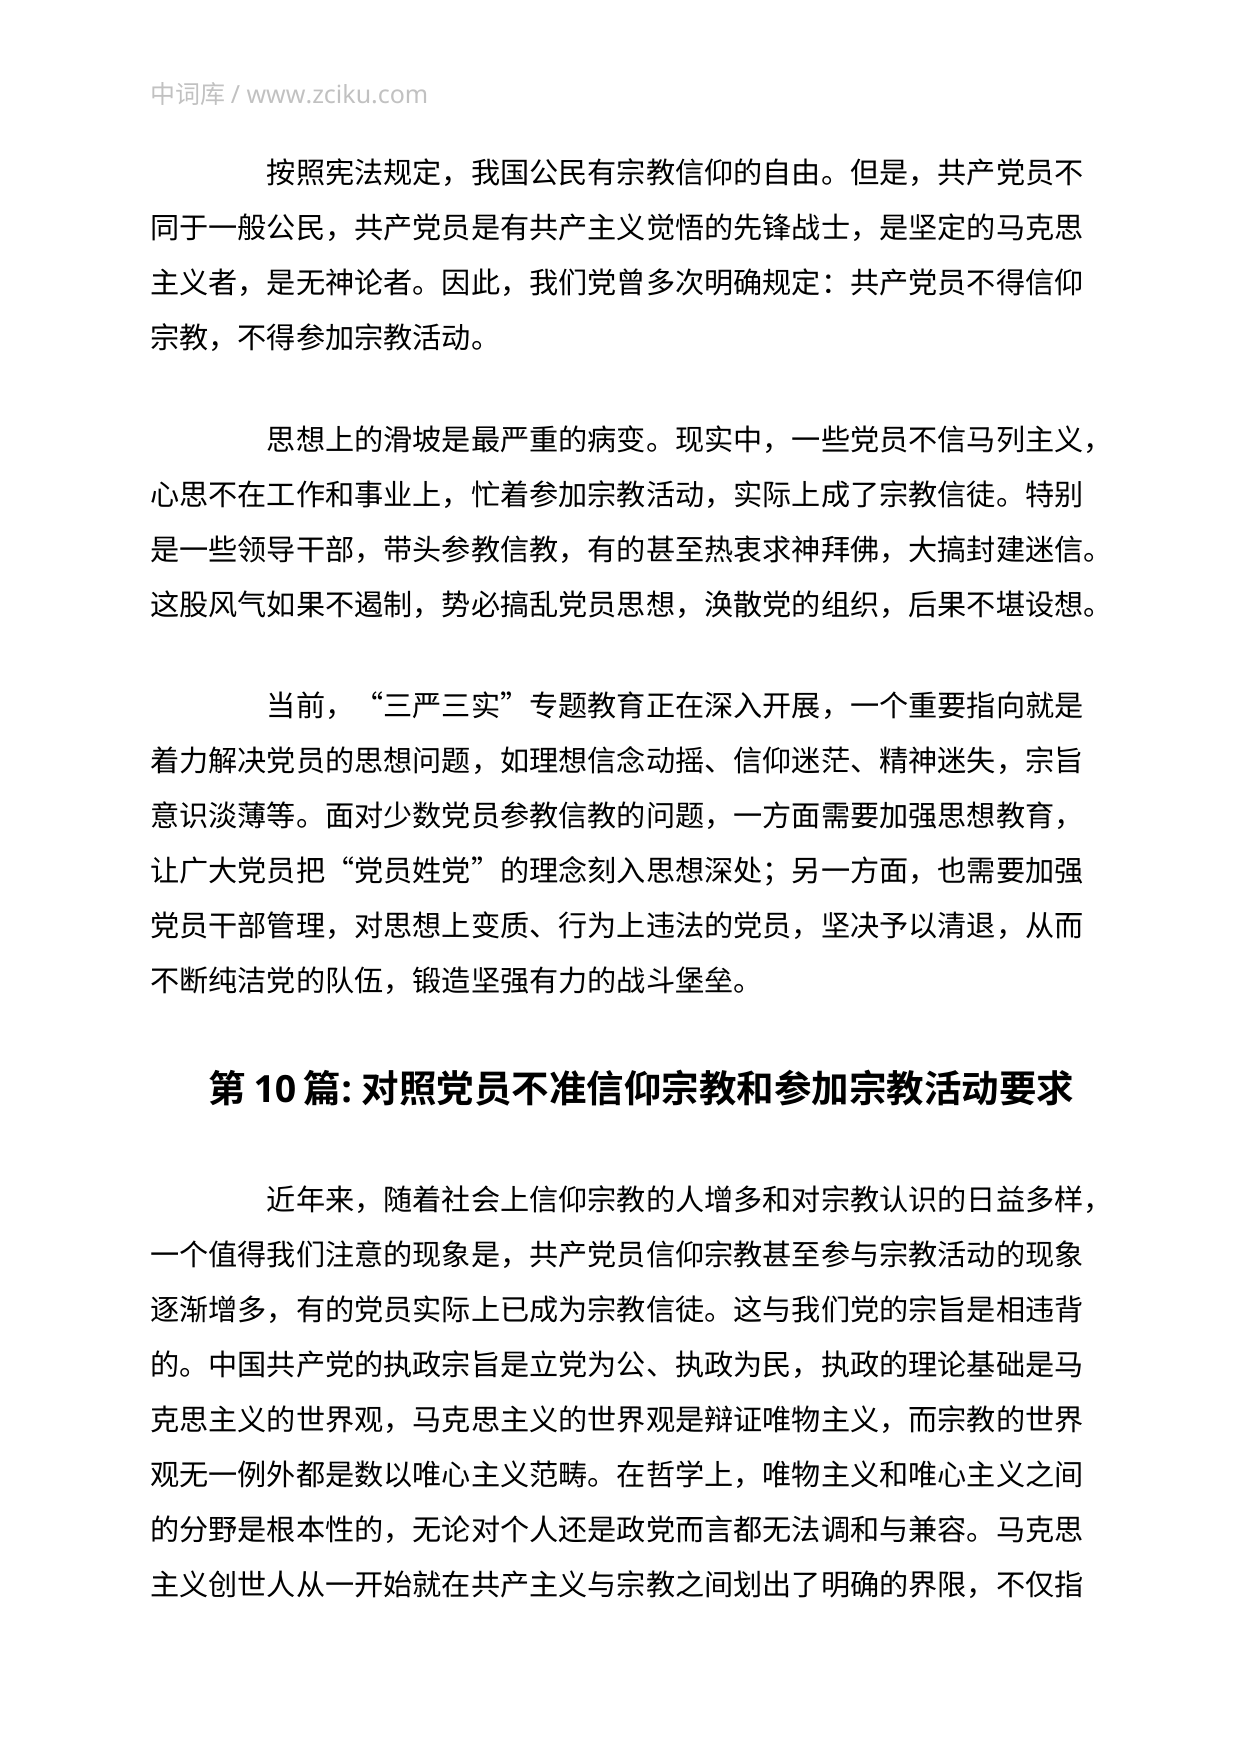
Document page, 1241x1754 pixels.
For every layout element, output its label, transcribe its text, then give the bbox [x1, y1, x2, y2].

text 当前，“三严三实”专题教育正在深入开展，一个重要指向就是着力解决党员的思想问题，如理想信念动摇、信仰迷茫、精神迷失，宗旨意识淡薄等。面对少数党员参教信教的问题，一方面需要加强思想教育，让广大党员把“党员姓党”的理念刻入思想深处；另一方面，也需要加强党员干部管理，对思想上变质、行为上违法的党员，坚决予以清退，从而不断纯洁党的队伍，锻造坚强有力的战斗堡垒。 [150, 683, 1090, 1000]
text 按照宪法规定，我国公民有宗教信仰的自由。但是，共产党员不同于一般公民，共产党员是有共产主义觉悟的先锋战士，是坚定的马克思主义者，是无神论者。因此，我们党曾多次明确规定：共产党员不得信仰宗教，不得参加宗教活动。 [150, 150, 1090, 357]
text 第10篇: 对照党员不准信仰宗教和参加宗教活动要求 [150, 1059, 1090, 1114]
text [150, 1177, 1090, 1603]
text 思想上的滑坡是最严重的病变。现实中，一些党员不信马列主义，心思不在工作和事业上，忙着参加宗教活动，实际上成了宗教信徒。特别是一些领导干部，带头参教信教，有的甚至热衷求神拜佛，大搞封建迷信。这股风气如果不遏制，势必搞乱党员思想，涣散党的组织，后果不堪设想。 [150, 416, 1090, 623]
